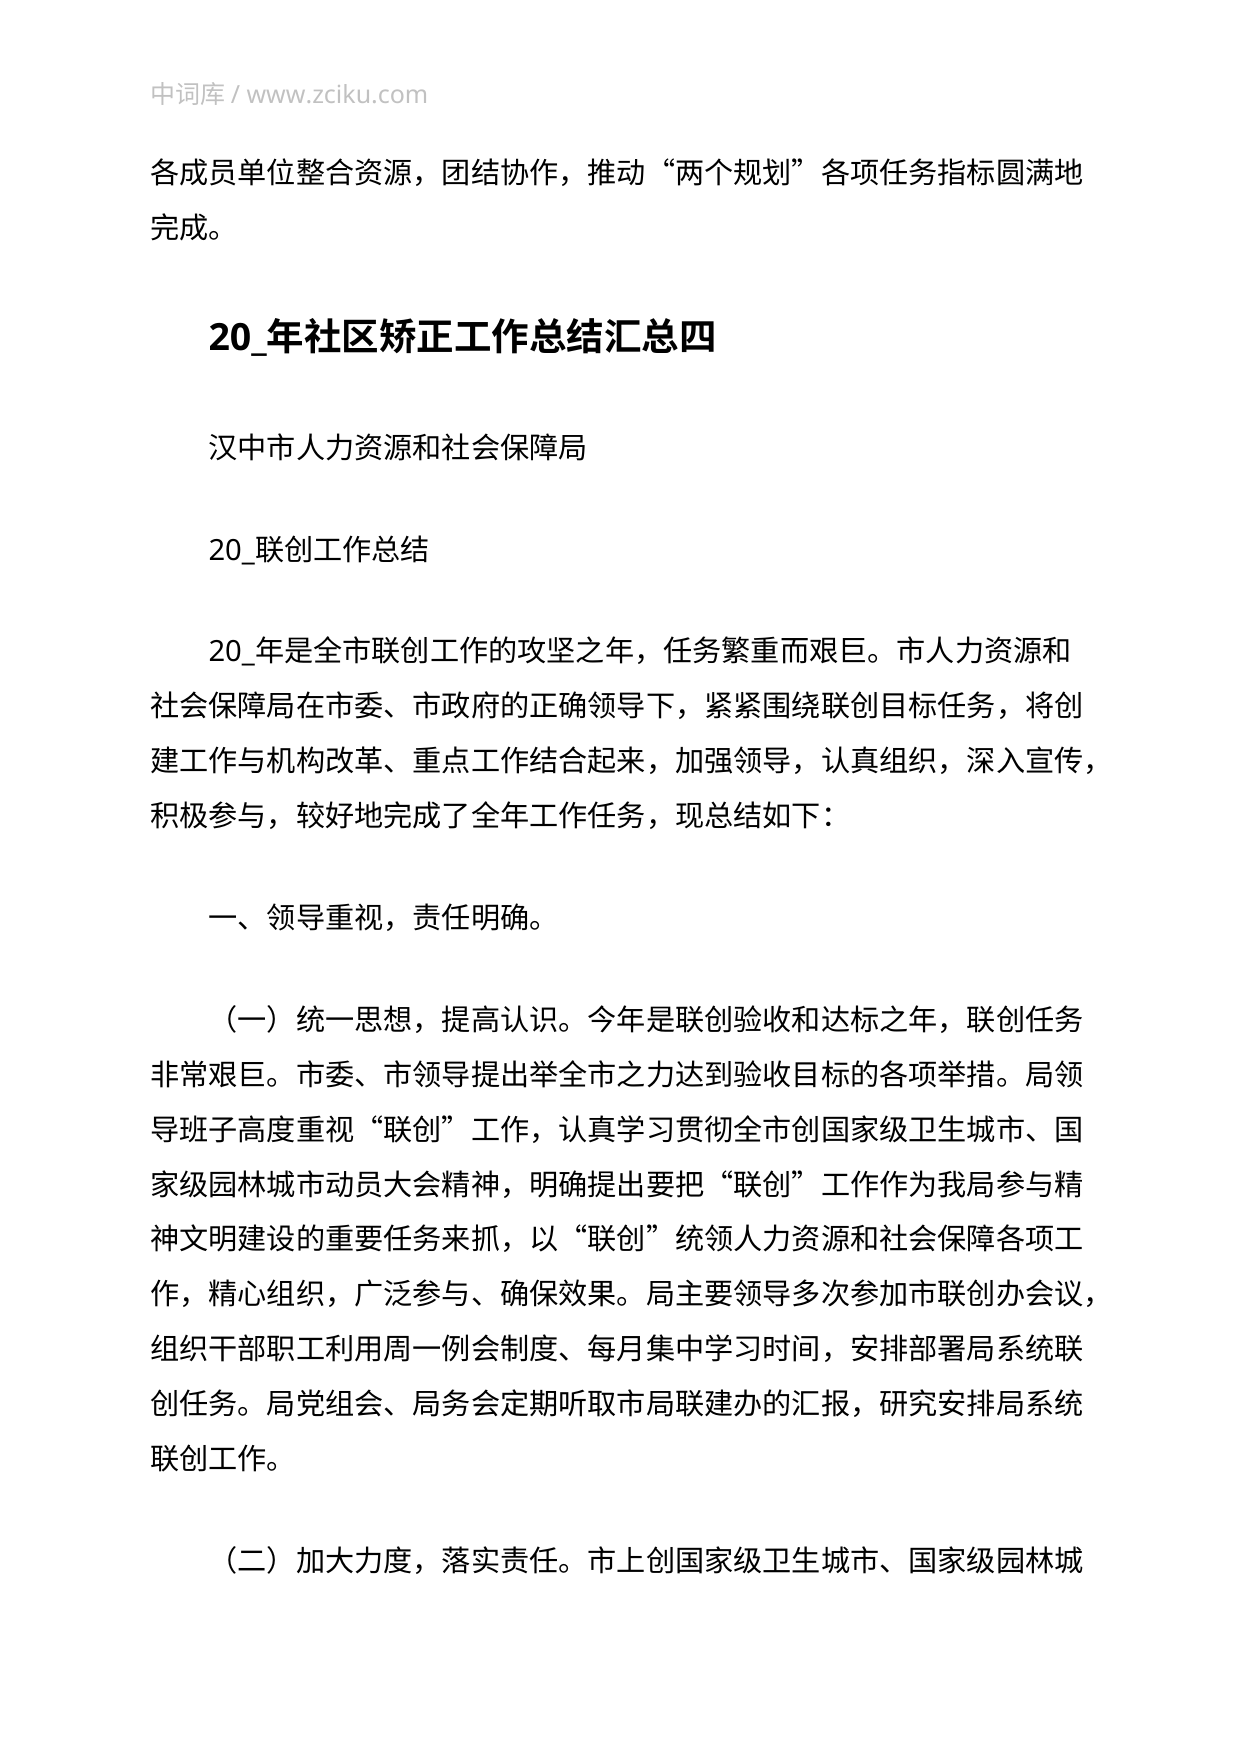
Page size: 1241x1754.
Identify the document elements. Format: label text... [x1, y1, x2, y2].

text 20_联创工作总结 [150, 526, 1090, 568]
text 20_年社区矫正工作总结汇总四 [150, 307, 1090, 361]
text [150, 150, 1090, 247]
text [150, 1537, 1090, 1579]
text 一、领导重视，责任明确。 [150, 894, 1090, 937]
text 汉中市人力资源和社会保障局 [150, 424, 1090, 467]
text （一）统一思想，提高认识。今年是联创验收和达标之年，联创任务非常艰巨。市委、市领导提出举全市之力达到验收目标的各项举措。局领导班子高度重视“联创”工作，认真学习贯彻全市创国家级卫生城市、国家级园林城市动员大会精神，明确提出要把“联创”工作作为我局参与精神文明建设的重要任务来抓，以“联创”统领人力资源和社会保障各项工作，精心组织，广泛参与、确保效果。局主要领导多次参加市联创办会议，组织干部职工利用周一例会制度、每月集中学习时间，安排部署局系统联创任务。局党组会、局务会定期听取市局联建办的汇报，研究安排局系统联创工作。 [150, 996, 1090, 1478]
text 20_年是全市联创工作的攻坚之年，任务繁重而艰巨。市人力资源和社会保障局在市委、市政府的正确领导下，紧紧围绕联创目标任务，将创建工作与机构改革、重点工作结合起来，加强领导，认真组织，深入宣传，积极参与，较好地完成了全年工作任务，现总结如下： [150, 628, 1090, 835]
